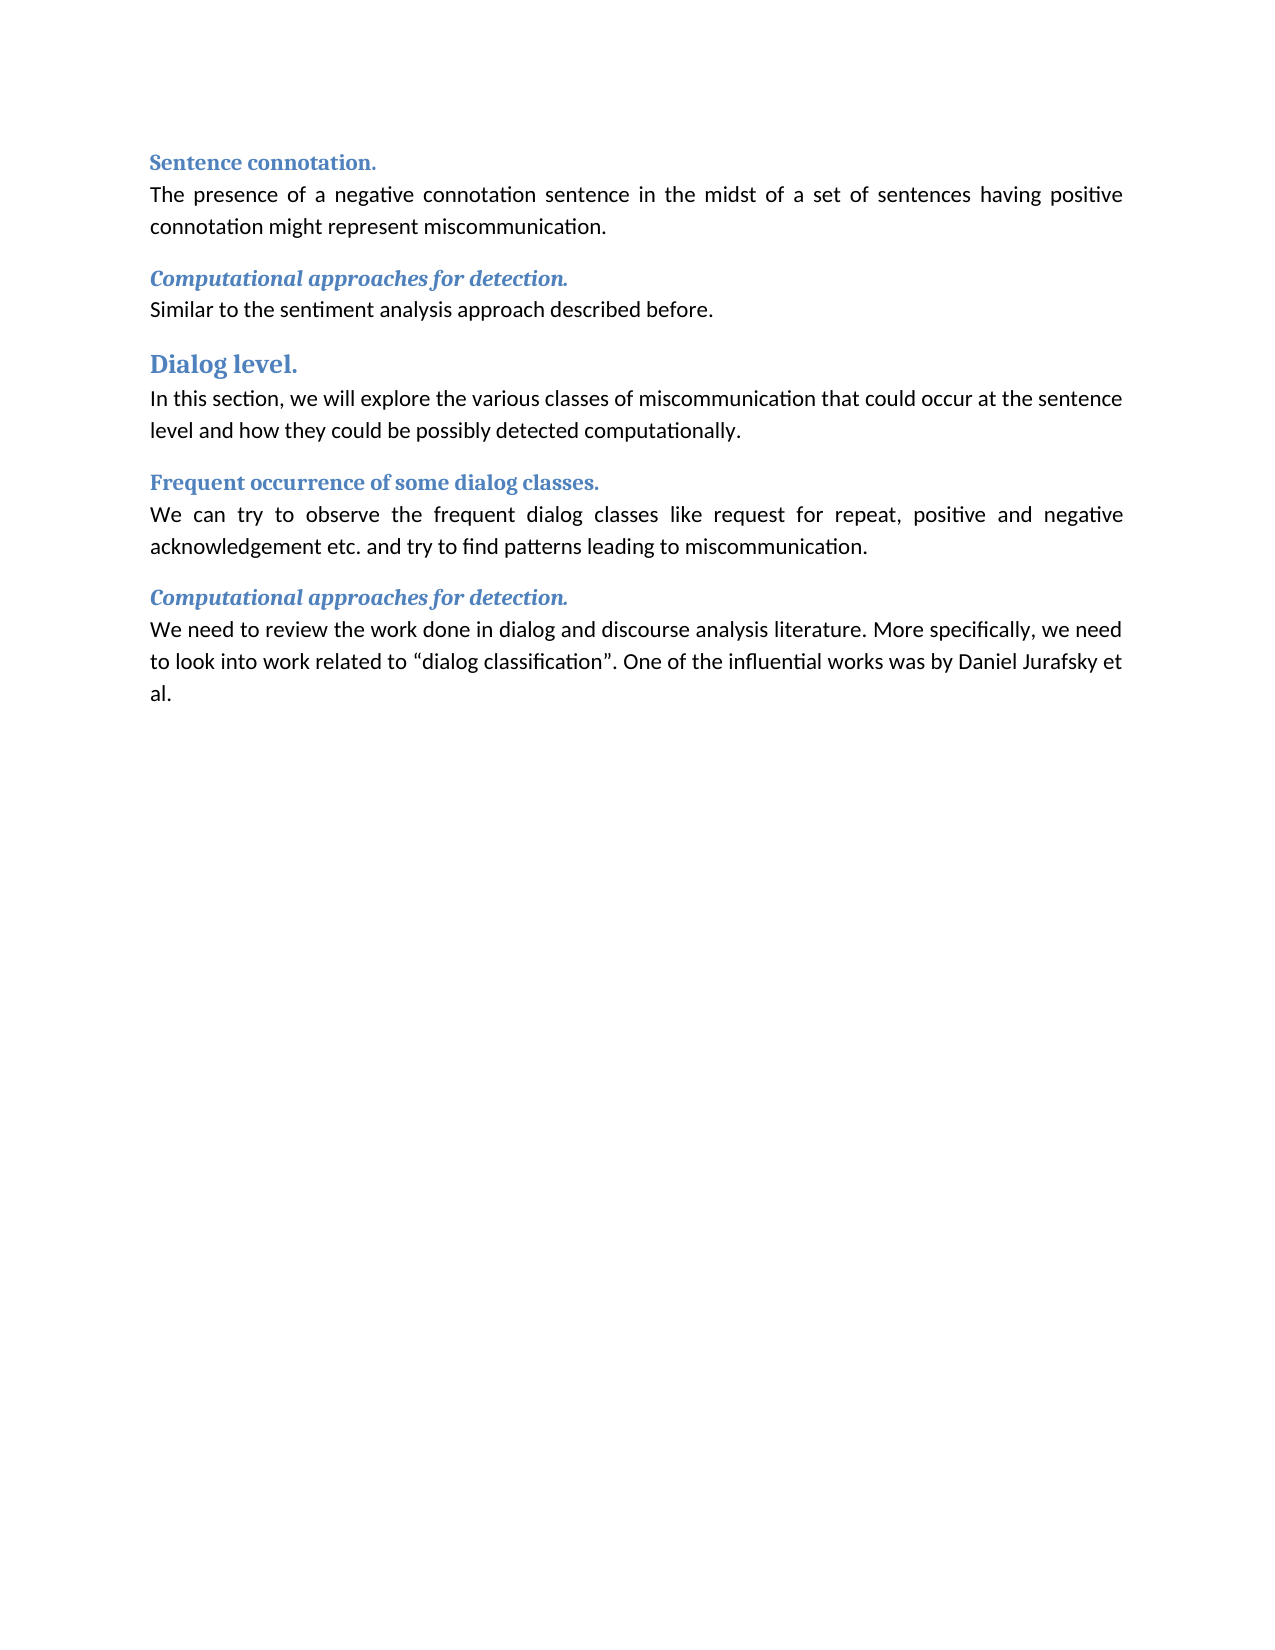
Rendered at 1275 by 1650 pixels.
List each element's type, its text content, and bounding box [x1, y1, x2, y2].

text We can try to observe the frequent dialog classes like request for repeat, positive and negative acknowledgement etc. and try to find patterns leading to miscommunication. [150, 500, 1125, 560]
subtitle Sentence connotation. [150, 150, 1125, 176]
subtitle Dialog level. [150, 349, 1125, 380]
text Similar to the sentiment analysis approach described before. [150, 296, 1125, 324]
text We need to review the work done in dialog and discourse analysis literature. More specifically, we need to look into work related to “dialog classification”. One of the influential works was by Daniel Jurafsky et al. [150, 615, 1125, 708]
subtitle Computational approaches for detection. [150, 585, 1125, 611]
subtitle Frequent occurrence of some dialog classes. [150, 469, 1125, 496]
text In this section, we will explore the various classes of miscommunication that could occur at the sentence level and how they could be possibly detected computationally. [150, 384, 1125, 444]
text The presence of a negative connotation sentence in the midst of a set of sentences having positive connotation might represent miscommunication. [150, 180, 1125, 240]
subtitle Computational approaches for detection. [150, 265, 1125, 292]
